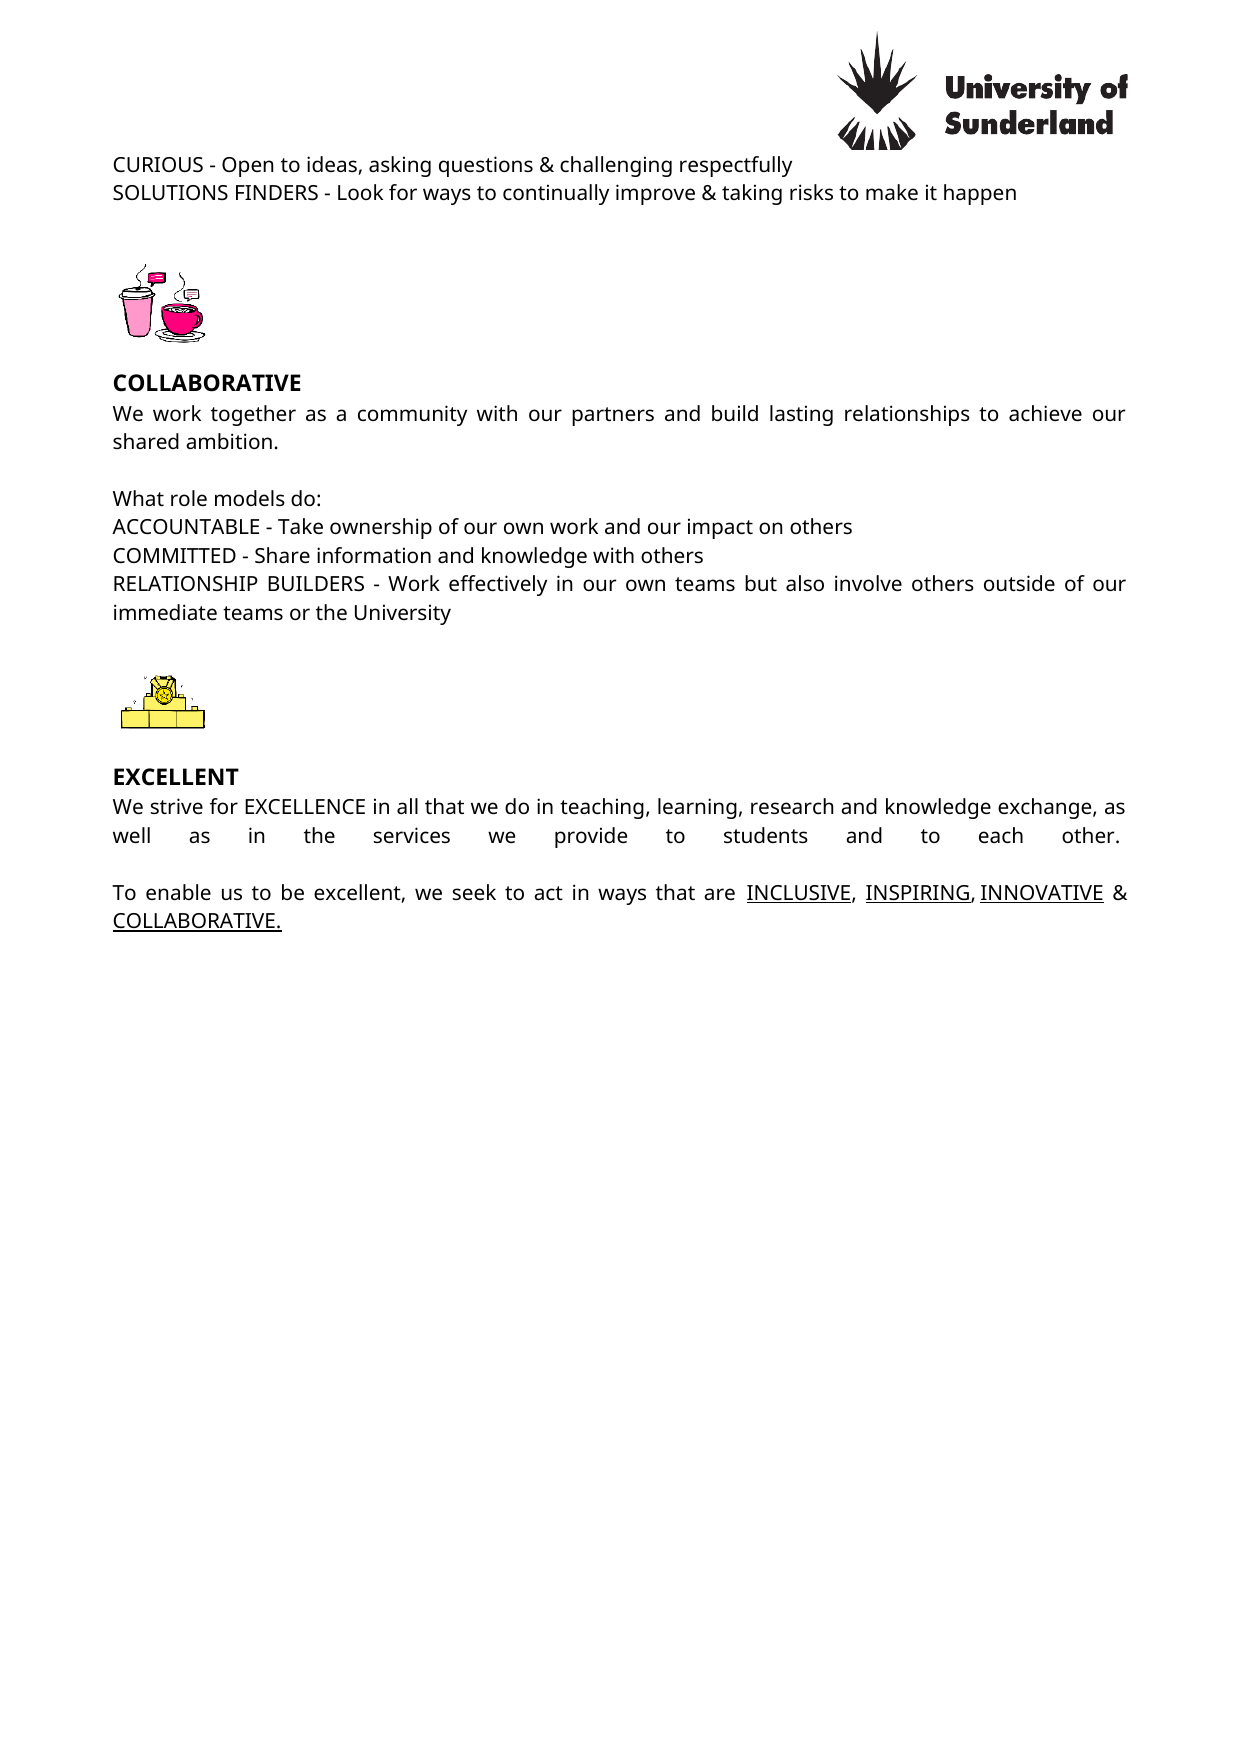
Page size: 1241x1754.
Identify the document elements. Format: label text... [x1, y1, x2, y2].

text We strive for EXCELLENCE in all that we do in teaching, learning, research and knowledge exchange, as well as in the services we provide to students and to each other. [112, 792, 1128, 878]
text What role models do: [112, 484, 1128, 512]
text To enable us to be excellent, we seek to act in ways that are INCLUSIVE, INSPIRING, INNOVATIVE & COLLABORATIVE. [112, 878, 1128, 934]
text SOLUTIONS FINDERS - Look for ways to continually improve & taking risks to make it happen [112, 178, 1128, 207]
text EXCELLENT [112, 761, 1128, 792]
picture [112, 257, 216, 362]
picture [813, 31, 1128, 150]
text We work together as a community with our partners and build lasting relationships to achieve our shared ambition. [112, 399, 1128, 456]
text CURIOUS - Open to ideas, asking questions & challenging respectfully [112, 150, 1128, 178]
text COMMITTED - Share information and knowledge with others [112, 541, 1128, 569]
text COLLABORATIVE [112, 367, 1128, 399]
picture [112, 651, 216, 755]
text ACCOUNTABLE - Take ownership of our own work and our impact on others [112, 512, 1128, 541]
text RELATIONSHIP BUILDERS - Work effectively in our own teams but also involve others outside of our immediate teams or the University [112, 569, 1128, 626]
